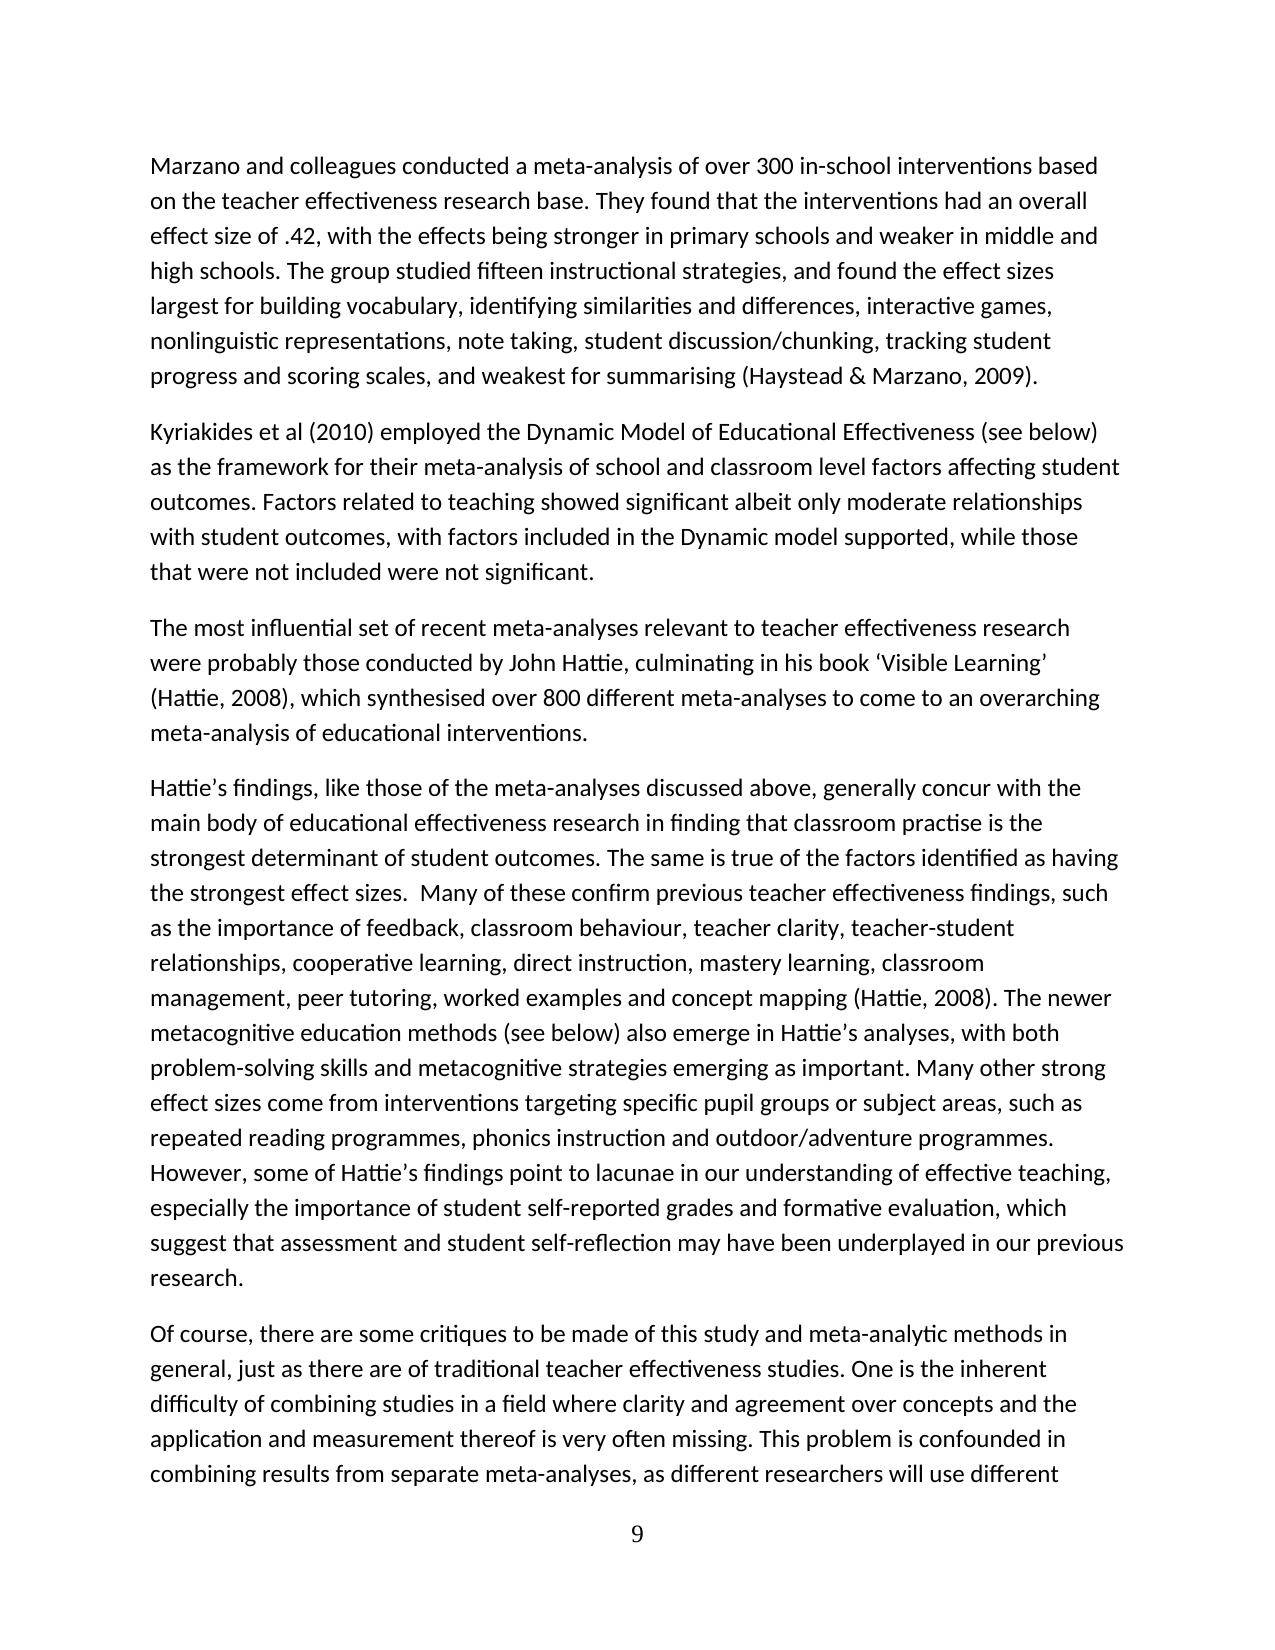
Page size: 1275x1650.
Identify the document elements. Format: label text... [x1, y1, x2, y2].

text Marzano and colleagues conducted a meta-analysis of over 300 in-school interventions based on the teacher effectiveness research base. They found that the interventions had an overall effect size of .42, with the effects being stronger in primary schools and weaker in middle and high schools. The group studied fifteen instructional strategies, and found the effect sizes largest for building vocabulary, identifying similarities and differences, interactive games, nonlinguistic representations, note taking, student discussion/chunking, tracking student progress and scoring scales, and weakest for summarising (Haystead & Marzano, 2009). [150, 150, 1125, 391]
text Kyriakides et al (2010) employed the Dynamic Model of Educational Effectiveness (see below) as the framework for their meta-analysis of school and classroom level factors affecting student outcomes. Factors related to teaching showed significant albeit only moderate relationships with student outcomes, with factors included in the Dynamic model supported, while those that were not included were not significant. [150, 416, 1125, 586]
text The most influential set of recent meta-analyses relevant to teacher effectiveness research were probably those conducted by John Hattie, culminating in his book ‘Visible Learning’ (Hattie, 2008), which synthesised over 800 different meta-analyses to come to an overarching meta-analysis of educational interventions. [150, 612, 1125, 747]
text Hattie’s findings, like those of the meta-analyses discussed above, generally concur with the main body of educational effectiveness research in finding that classroom practise is the strongest determinant of student outcomes. The same is true of the factors identified as having the strongest effect sizes. Many of these confirm previous teacher effectiveness findings, such as the importance of feedback, classroom behaviour, teacher clarity, teacher-student relationships, cooperative learning, direct instruction, mastery learning, classroom management, peer tutoring, worked examples and concept mapping (Hattie, 2008). The newer metacognitive education methods (see below) also emerge in Hattie’s analyses, with both problem-solving skills and metacognitive strategies emerging as important. Many other strong effect sizes come from interventions targeting specific pupil groups or subject areas, such as repeated reading programmes, phonics instruction and outdoor/adventure programmes. However, some of Hattie’s findings point to lacunae in our understanding of effective teaching, especially the importance of student self-reported grades and formative evaluation, which suggest that assessment and student self-reflection may have been underplayed in our previous research. [150, 772, 1125, 1293]
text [150, 1318, 1125, 1489]
